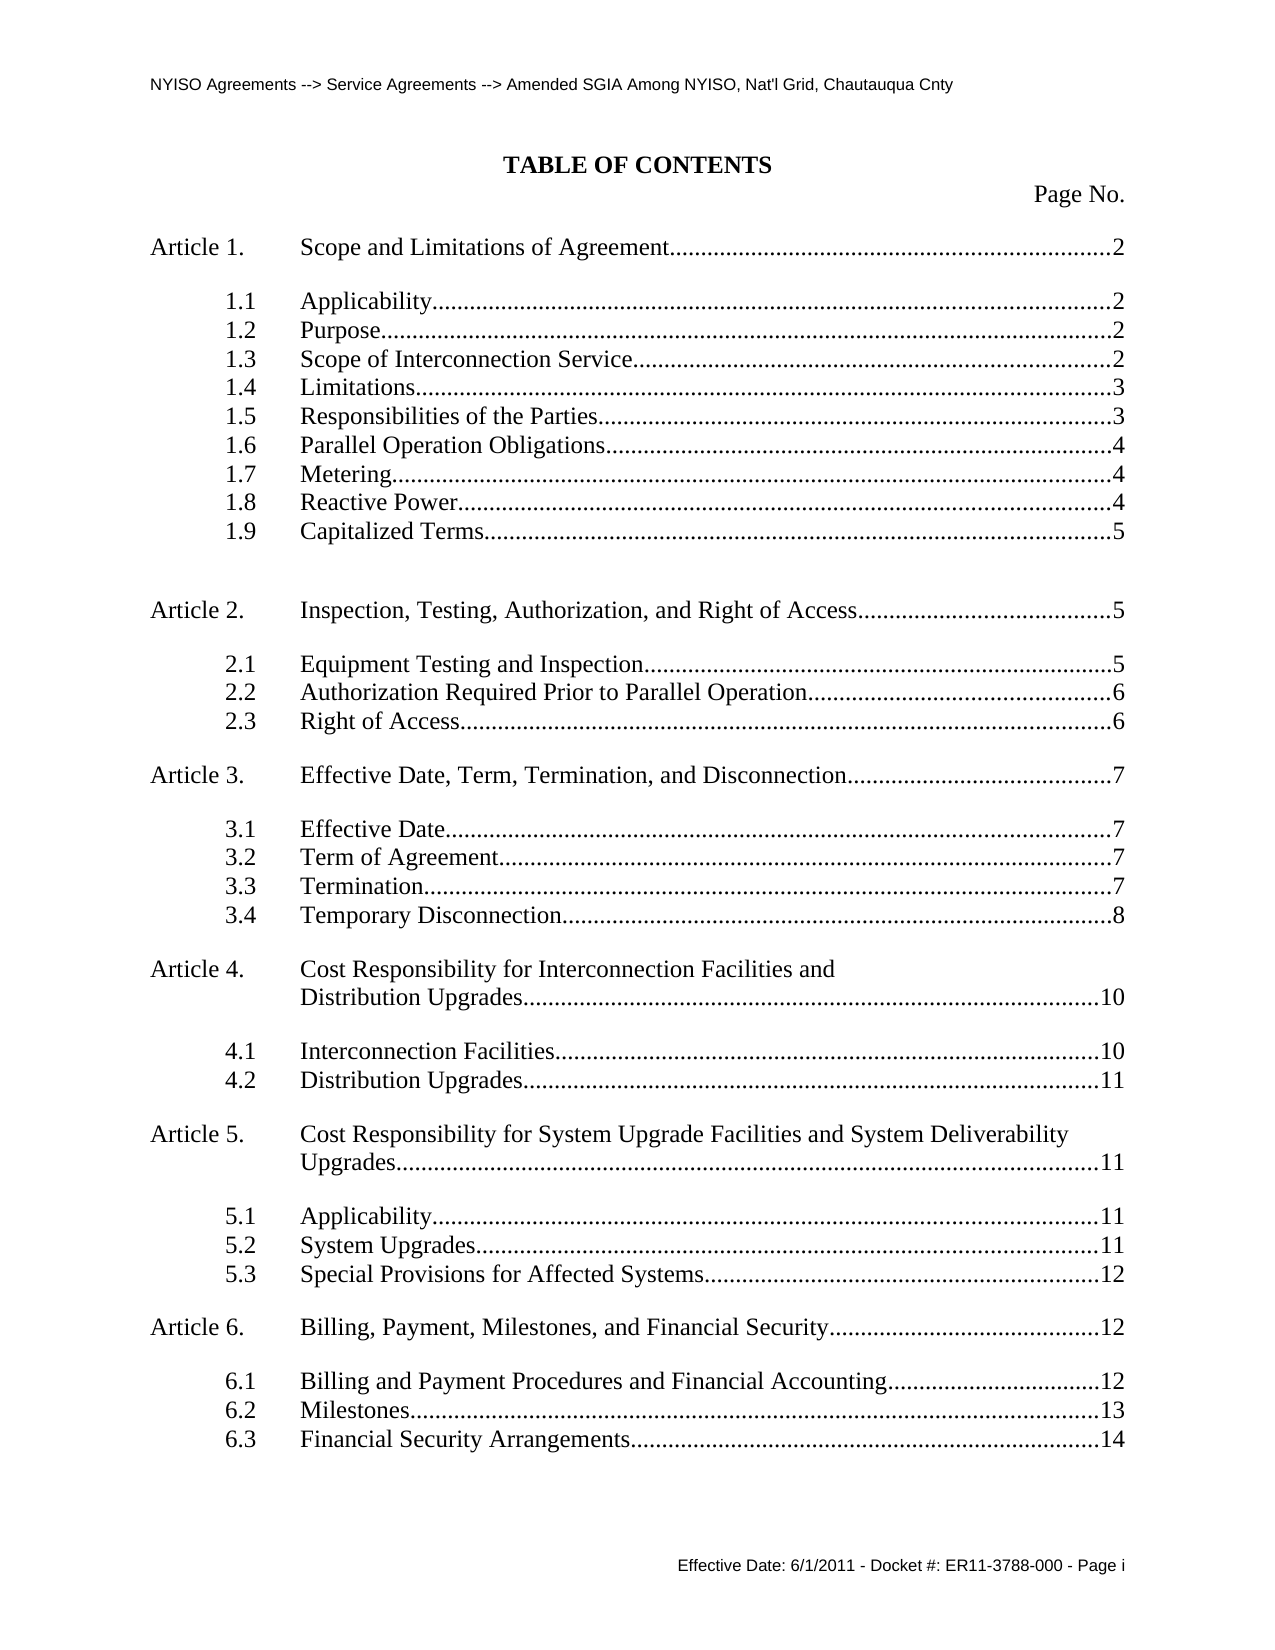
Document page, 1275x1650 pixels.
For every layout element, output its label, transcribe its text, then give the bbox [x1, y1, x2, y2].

text 1.9 Capitalized Terms 5 [225, 516, 1125, 545]
text Article 5. Cost Responsibility for System Upgrade Facilities and System Deliverability Upgrades 11 [150, 1119, 1125, 1176]
text 4.1 Interconnection Facilities 10 [225, 1036, 1125, 1065]
text 6.1 Billing and Payment Procedures and Financial Accounting 12 [225, 1366, 1125, 1395]
text 6.2 Milestones 13 [225, 1395, 1125, 1424]
text 6.3 Financial Security Arrangements 14 [225, 1424, 1125, 1452]
text 1.1 Applicability 2 [225, 286, 1125, 315]
text TABLE OF CONTENTS [150, 150, 1125, 179]
text 5.2 System Upgrades 11 [225, 1230, 1125, 1259]
text 3.3 Termination 7 [225, 871, 1125, 900]
text Article 4. Cost Responsibility for Interconnection Facilities and Distribution Upgrades 10 [150, 954, 1125, 1011]
text 1.5 Responsibilities of the Parties 3 [225, 401, 1125, 430]
text 1.8 Reactive Power 4 [225, 487, 1125, 516]
text 3.2 Term of Agreement 7 [225, 842, 1125, 871]
text Page No. [150, 179, 1125, 207]
text 2.2 Authorization Required Prior to Parallel Operation 6 [225, 677, 1125, 706]
text 3.1 Effective Date 7 [225, 814, 1125, 842]
text 5.3 Special Provisions for Affected Systems 12 [225, 1259, 1125, 1287]
text Article 6. Billing, Payment, Milestones, and Financial Security 12 [150, 1312, 1125, 1341]
text 5.1 Applicability 11 [225, 1201, 1125, 1230]
text Article 1. Scope and Limitations of Agreement 2 [150, 232, 1125, 261]
text 1.3 Scope of Interconnection Service 2 [225, 344, 1125, 372]
text 1.2 Purpose 2 [225, 315, 1125, 344]
text 2.1 Equipment Testing and Inspection 5 [225, 649, 1125, 677]
text 3.4 Temporary Disconnection 8 [225, 900, 1125, 929]
text 4.2 Distribution Upgrades 11 [225, 1065, 1125, 1094]
text Article 3. Effective Date, Term, Termination, and Disconnection 7 [150, 760, 1125, 789]
text 2.3 Right of Access 6 [225, 706, 1125, 735]
text Article 2. Inspection, Testing, Authorization, and Right of Access 5 [150, 595, 1125, 624]
text 1.7 Metering 4 [225, 459, 1125, 487]
text 1.4 Limitations 3 [225, 372, 1125, 401]
text 1.6 Parallel Operation Obligations 4 [225, 430, 1125, 459]
